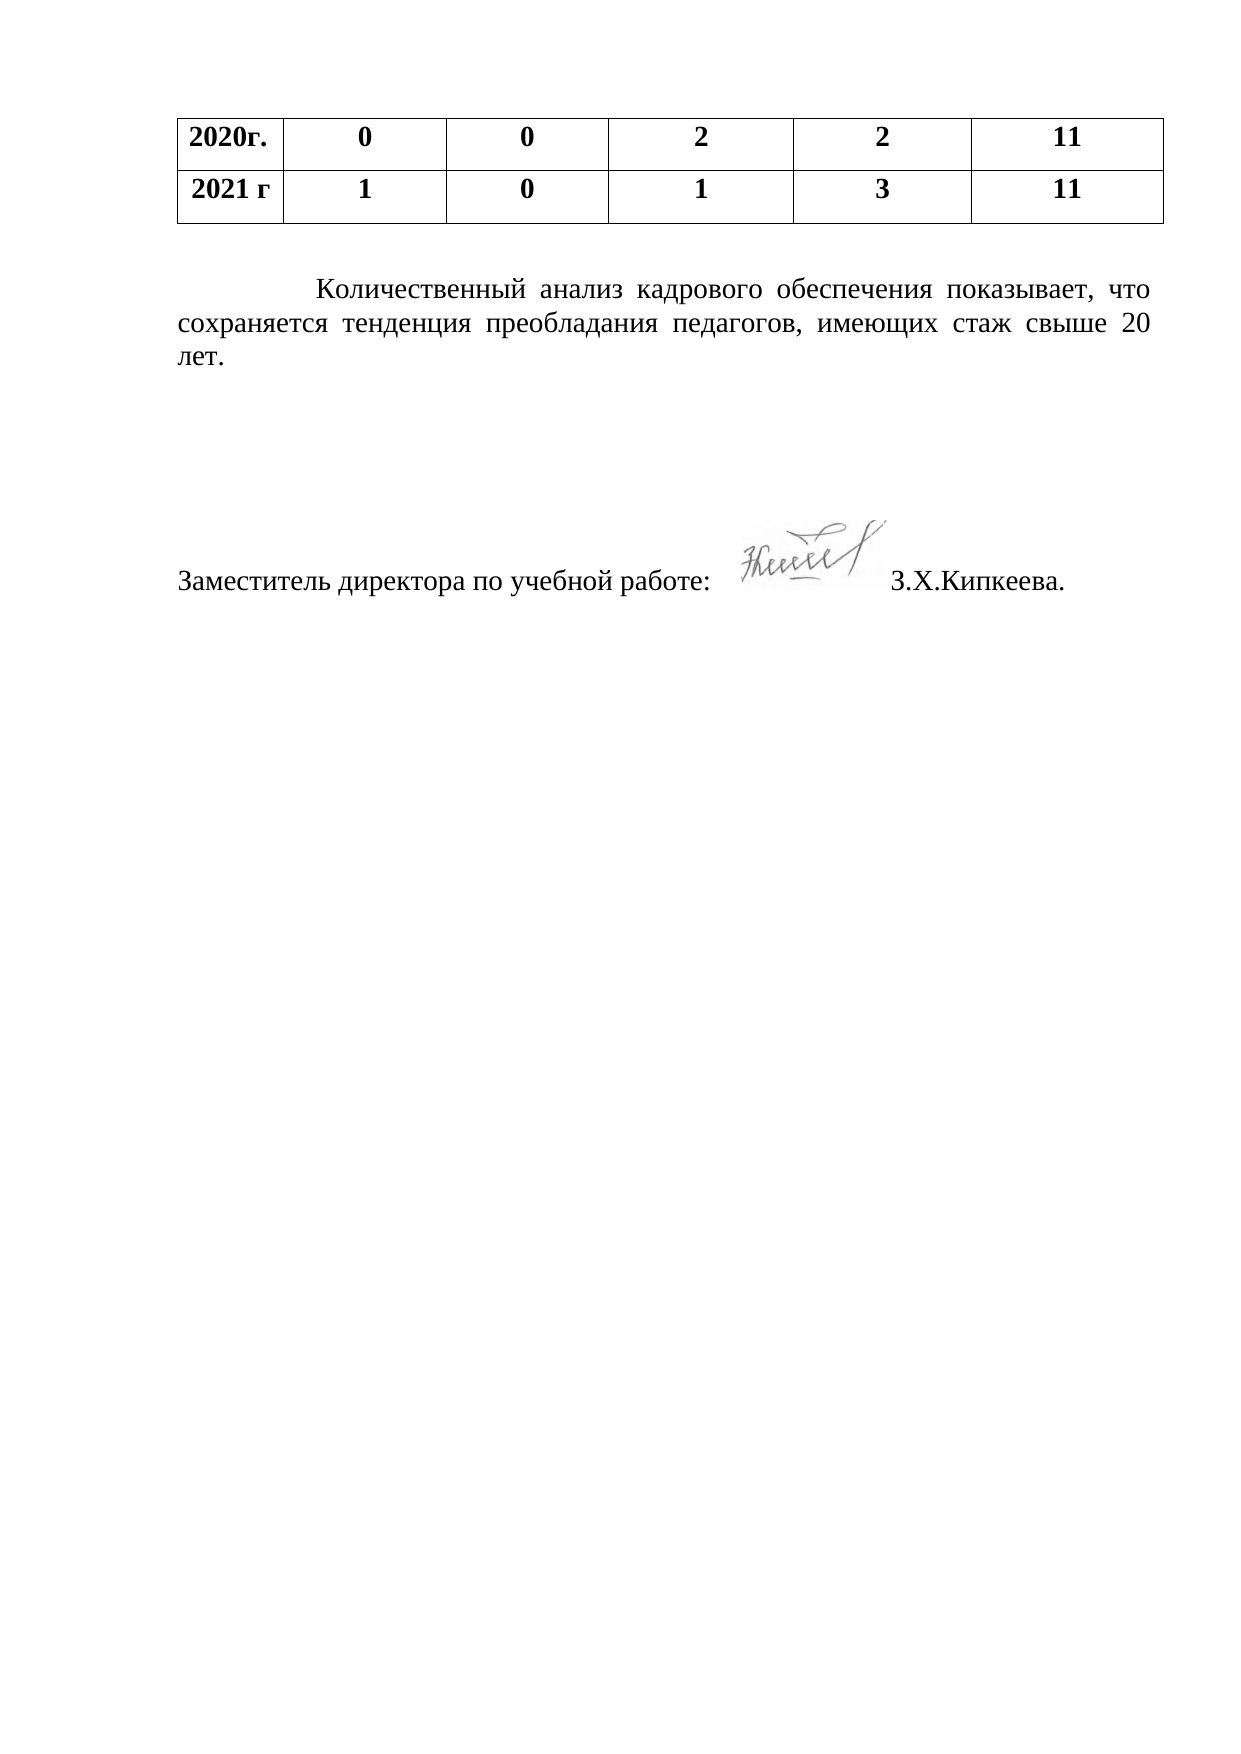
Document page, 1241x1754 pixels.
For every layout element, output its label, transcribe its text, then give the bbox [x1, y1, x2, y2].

table_cell 11 [972, 119, 1163, 170]
table_cell 0 [284, 119, 446, 170]
table_cell 1 [284, 171, 446, 222]
table_cell 2021 г [178, 171, 283, 222]
text Количественный анализ кадрового обеспечения показывает, что сохраняется тенденция преобладания педагогов, имеющих стаж свыше 20 лет. [177, 271, 1152, 372]
table_cell 2020г. [178, 119, 283, 170]
table_cell 0 [447, 171, 608, 222]
table_cell 1 [609, 171, 793, 222]
table_cell 2 [609, 119, 793, 170]
table_cell 3 [794, 171, 971, 222]
picture [742, 521, 889, 589]
table_cell 2 [794, 119, 971, 170]
table_cell 0 [447, 119, 608, 170]
text Заместитель директора по учебной работе: З.Х.Кипкеева. [177, 520, 1152, 597]
table_cell 11 [972, 171, 1163, 222]
